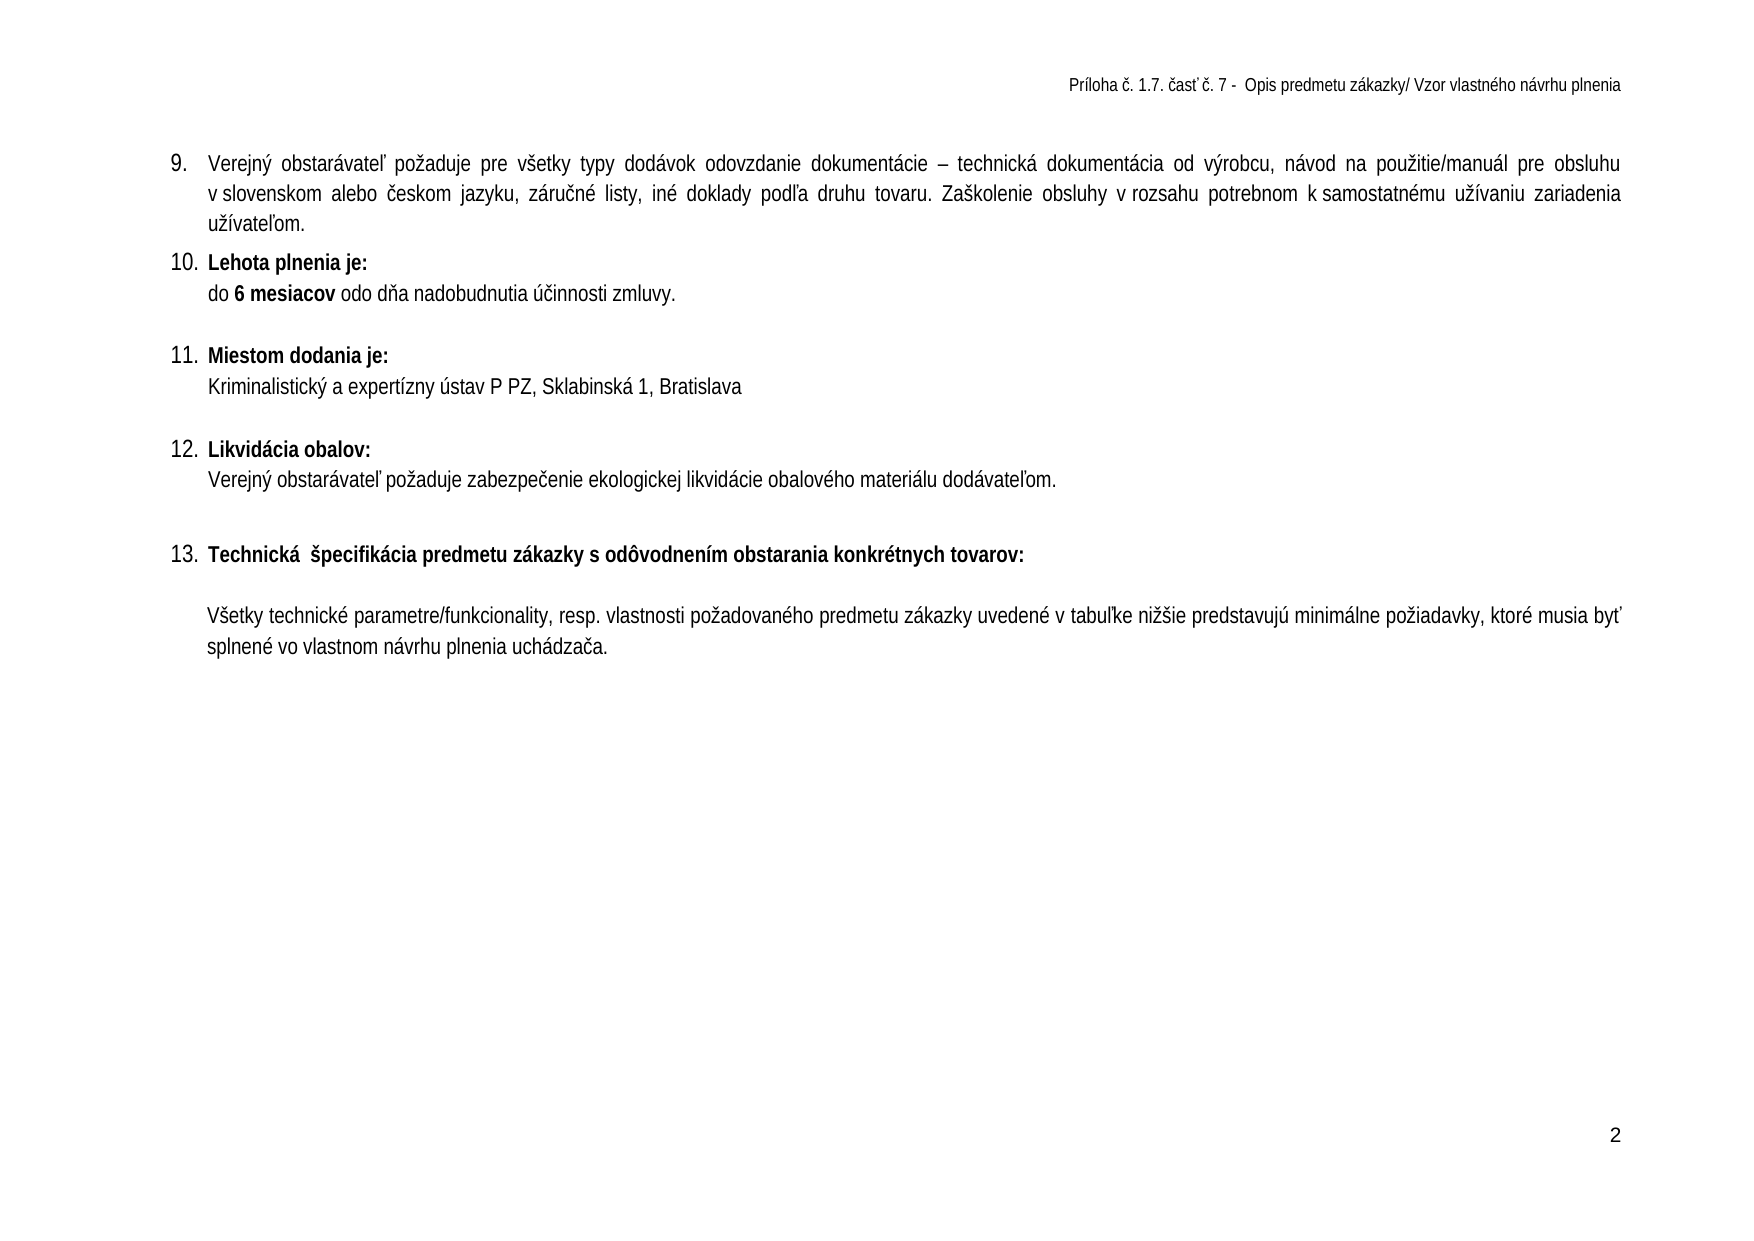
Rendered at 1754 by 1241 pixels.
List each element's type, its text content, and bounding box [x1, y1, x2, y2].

list Likvidácia obalov: [170, 433, 1621, 462]
list Verejný obstarávateľ požaduje pre všetky typy dodávok odovzdanie dokumentácie – technická dokumentácia od výrobcu, návod na použitie/manuál pre obsluhu v slovenskom alebo českom jazyku, záručné listy, iné doklady podľa druhu tovaru. Zaškolenie obsluhy v rozsahu potrebnom k samostatnému užívaniu zariadenia užívateľom. [170, 148, 1621, 237]
list Verejný obstarávateľ požaduje zabezpečenie ekologickej likvidácie obalového materiálu dodávateľom. [208, 466, 1621, 493]
list Kriminalistický a expertízny ústav P PZ, Sklabinská 1, Bratislava [208, 373, 1621, 399]
list Miestom dodania je: [170, 340, 1621, 369]
list Technická špecifikácia predmetu zákazky s odôvodnením obstarania konkrétnych tovarov: [170, 539, 1621, 568]
list Lehota plnenia je: [170, 247, 1621, 276]
list do 6 mesiacov odo dňa nadobudnutia účinnosti zmluvy. [208, 280, 1621, 306]
text Všetky technické parametre/funkcionality, resp. vlastnosti požadovaného predmetu zákazky uvedené v tabuľke nižšie predstavujú minimálne požiadavky, ktoré musia byť splnené vo vlastnom návrhu plnenia uchádzača. [207, 602, 1621, 659]
